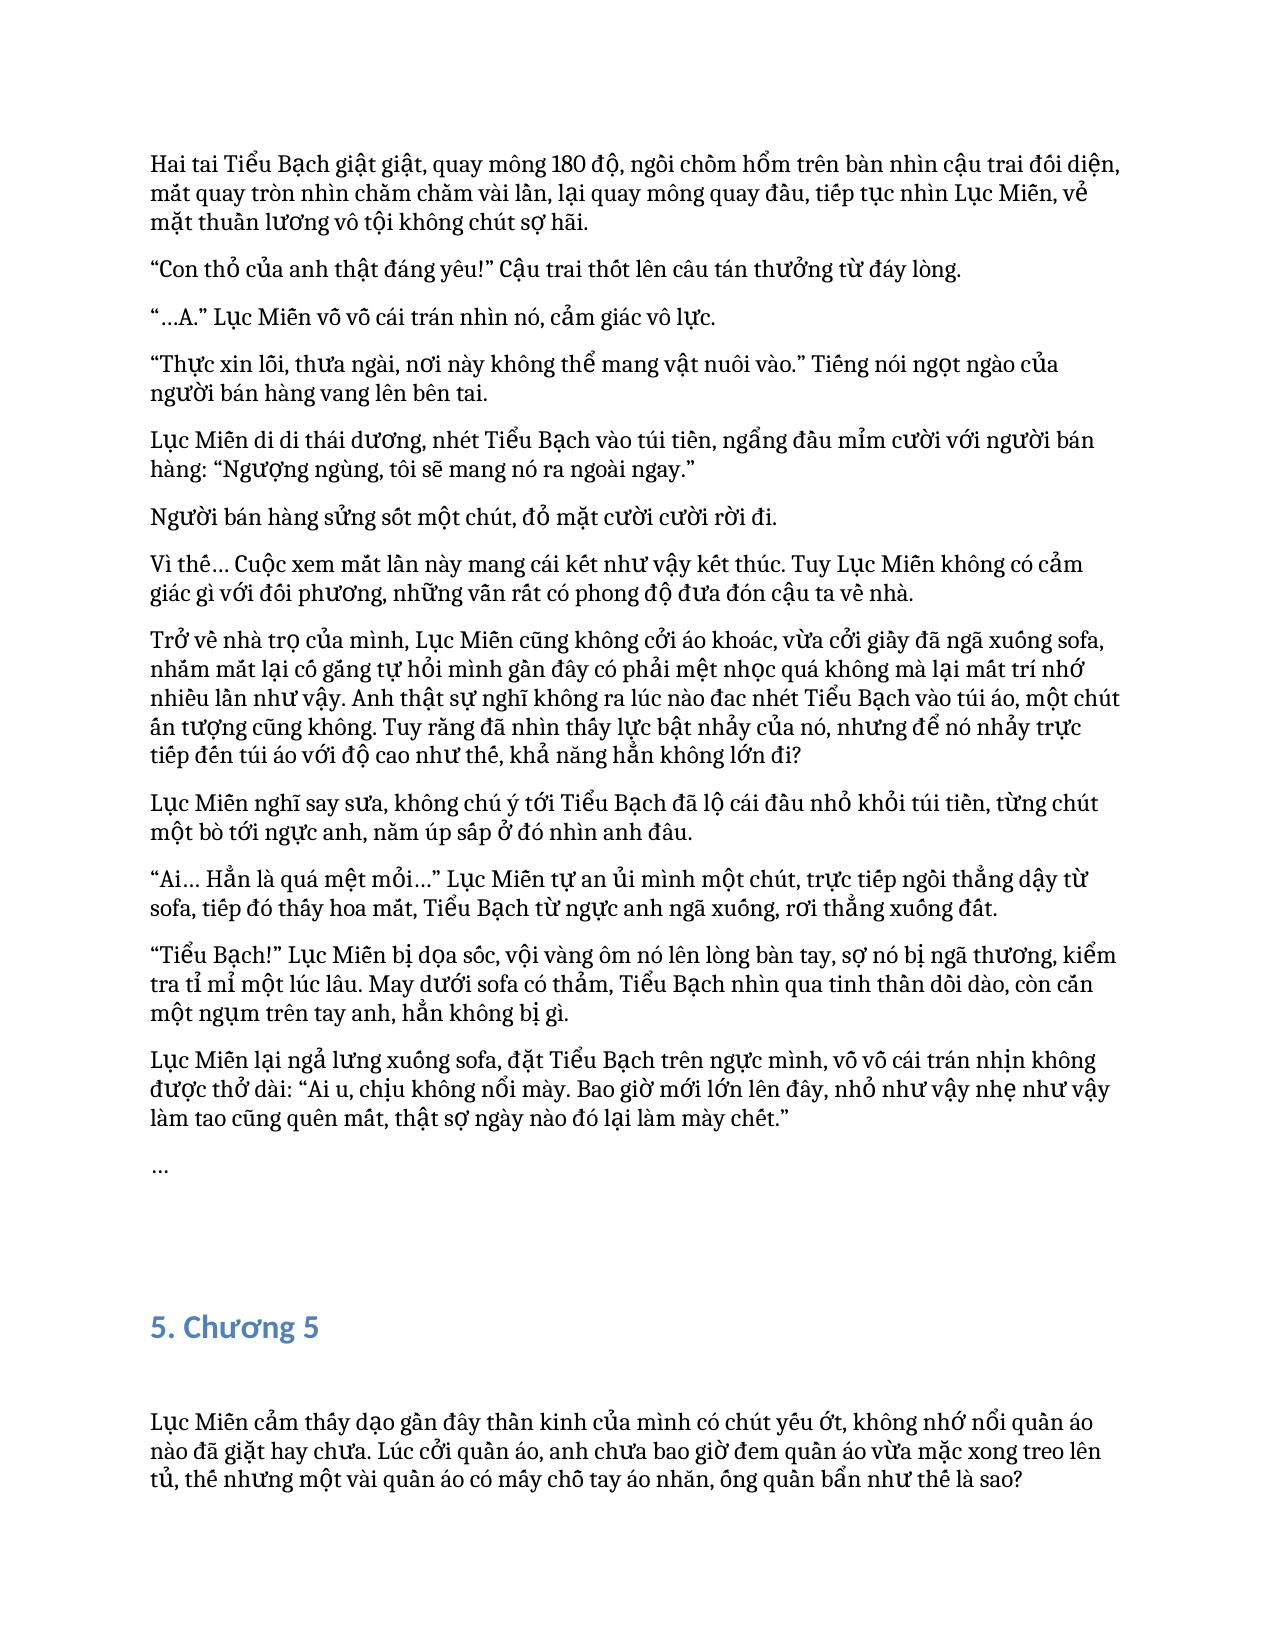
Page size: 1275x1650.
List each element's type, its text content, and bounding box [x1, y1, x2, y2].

text Người bán hàng sửng sốt một chút, đỏ mặt cười cười rời đi. [150, 502, 1125, 531]
subtitle 5. Chương 5 [150, 1306, 1125, 1347]
text “Tiểu Bạch!” Lục Miễn bị dọa sốc, vội vàng ôm nó lên lòng bàn tay, sợ nó bị ngã thương, kiểm tra tỉ mỉ một lúc lâu. May dưới sofa có thảm, Tiểu Bạch nhìn qua tinh thần dồi dào, còn cắn một ngụm trên tay anh, hẳn không bị gì. [150, 941, 1125, 1027]
text Lục Miễn nghĩ say sưa, không chú ý tới Tiểu Bạch đã lộ cái đầu nhỏ khỏi túi tiền, từng chút một bò tới ngực anh, nằm úp sấp ở đó nhìn anh đâu. [150, 789, 1125, 846]
text … [150, 1151, 1125, 1180]
text Lục Miễn cảm thấy dạo gần đây thần kinh của mình có chút yếu ớt, không nhớ nổi quần áo nào đã giặt hay chưa. Lúc cởi quần áo, anh chưa bao giờ đem quần áo vừa mặc xong treo lên tủ, thế nhưng một vài quần áo có mấy chỗ tay áo nhăn, ống quần bẩn như thế là sao? [150, 1350, 1125, 1494]
text “Thực xin lỗi, thưa ngài, nơi này không thể mang vật nuôi vào.” Tiếng nói ngọt ngào của người bán hàng vang lên bên tai. [150, 350, 1125, 407]
text Hai tai Tiểu Bạch giật giật, quay mông 180 độ, ngồi chồm hổm trên bàn nhìn cậu trai đối diện, mắt quay tròn nhìn chằm chằm vài lần, lại quay mông quay đầu, tiếp tục nhìn Lục Miễn, vẻ mặt thuần lương vô tội không chút sợ hãi. [150, 150, 1125, 236]
text Lục Miễn lại ngả lưng xuống sofa, đặt Tiểu Bạch trên ngực mình, vỗ vỗ cái trán nhịn không được thở dài: “Ai u, chịu không nổi mày. Bao giờ mới lớn lên đây, nhỏ như vậy nhẹ như vậy làm tao cũng quên mất, thật sợ ngày nào đó lại làm mày chết.” [150, 1046, 1125, 1132]
text Vì thế… Cuộc xem mắt lần này mang cái kết như vậy kết thúc. Tuy Lục Miễn không có cảm giác gì với đối phương, những vẫn rất có phong độ đưa đón cậu ta về nhà. [150, 550, 1125, 607]
text Trở về nhà trọ của mình, Lục Miễn cũng không cởi áo khoác, vừa cởi giầy đã ngã xuống sofa, nhắm mắt lại cố gắng tự hỏi mình gần đây có phải mệt nhọc quá không mà lại mất trí nhớ nhiều lần như vậy. Anh thật sự nghĩ không ra lúc nào đac nhét Tiểu Bạch vào túi áo, một chút ấn tượng cũng không. Tuy rằng đã nhìn thấy lực bật nhảy của nó, nhưng để nó nhảy trực tiếp đến túi áo với độ cao như thế, khả năng hẳn không lớn đi? [150, 626, 1125, 770]
text “…A.” Lục Miễn vỗ vỗ cái trán nhìn nó, cảm giác vô lực. [150, 302, 1125, 331]
text “Ai… Hẳn là quá mệt mỏi…” Lục Miễn tự an ủi mình một chút, trực tiếp ngồi thẳng dậy từ sofa, tiếp đó thấy hoa mắt, Tiểu Bạch từ ngực anh ngã xuống, rơi thẳng xuống đất. [150, 865, 1125, 922]
text “Con thỏ của anh thật đáng yêu!” Cậu trai thốt lên câu tán thưởng từ đáy lòng. [150, 255, 1125, 284]
text Lục Miễn di di thái dương, nhét Tiểu Bạch vào túi tiền, ngẩng đầu mỉm cười với người bán hàng: “Ngượng ngùng, tôi sẽ mang nó ra ngoài ngay.” [150, 426, 1125, 484]
